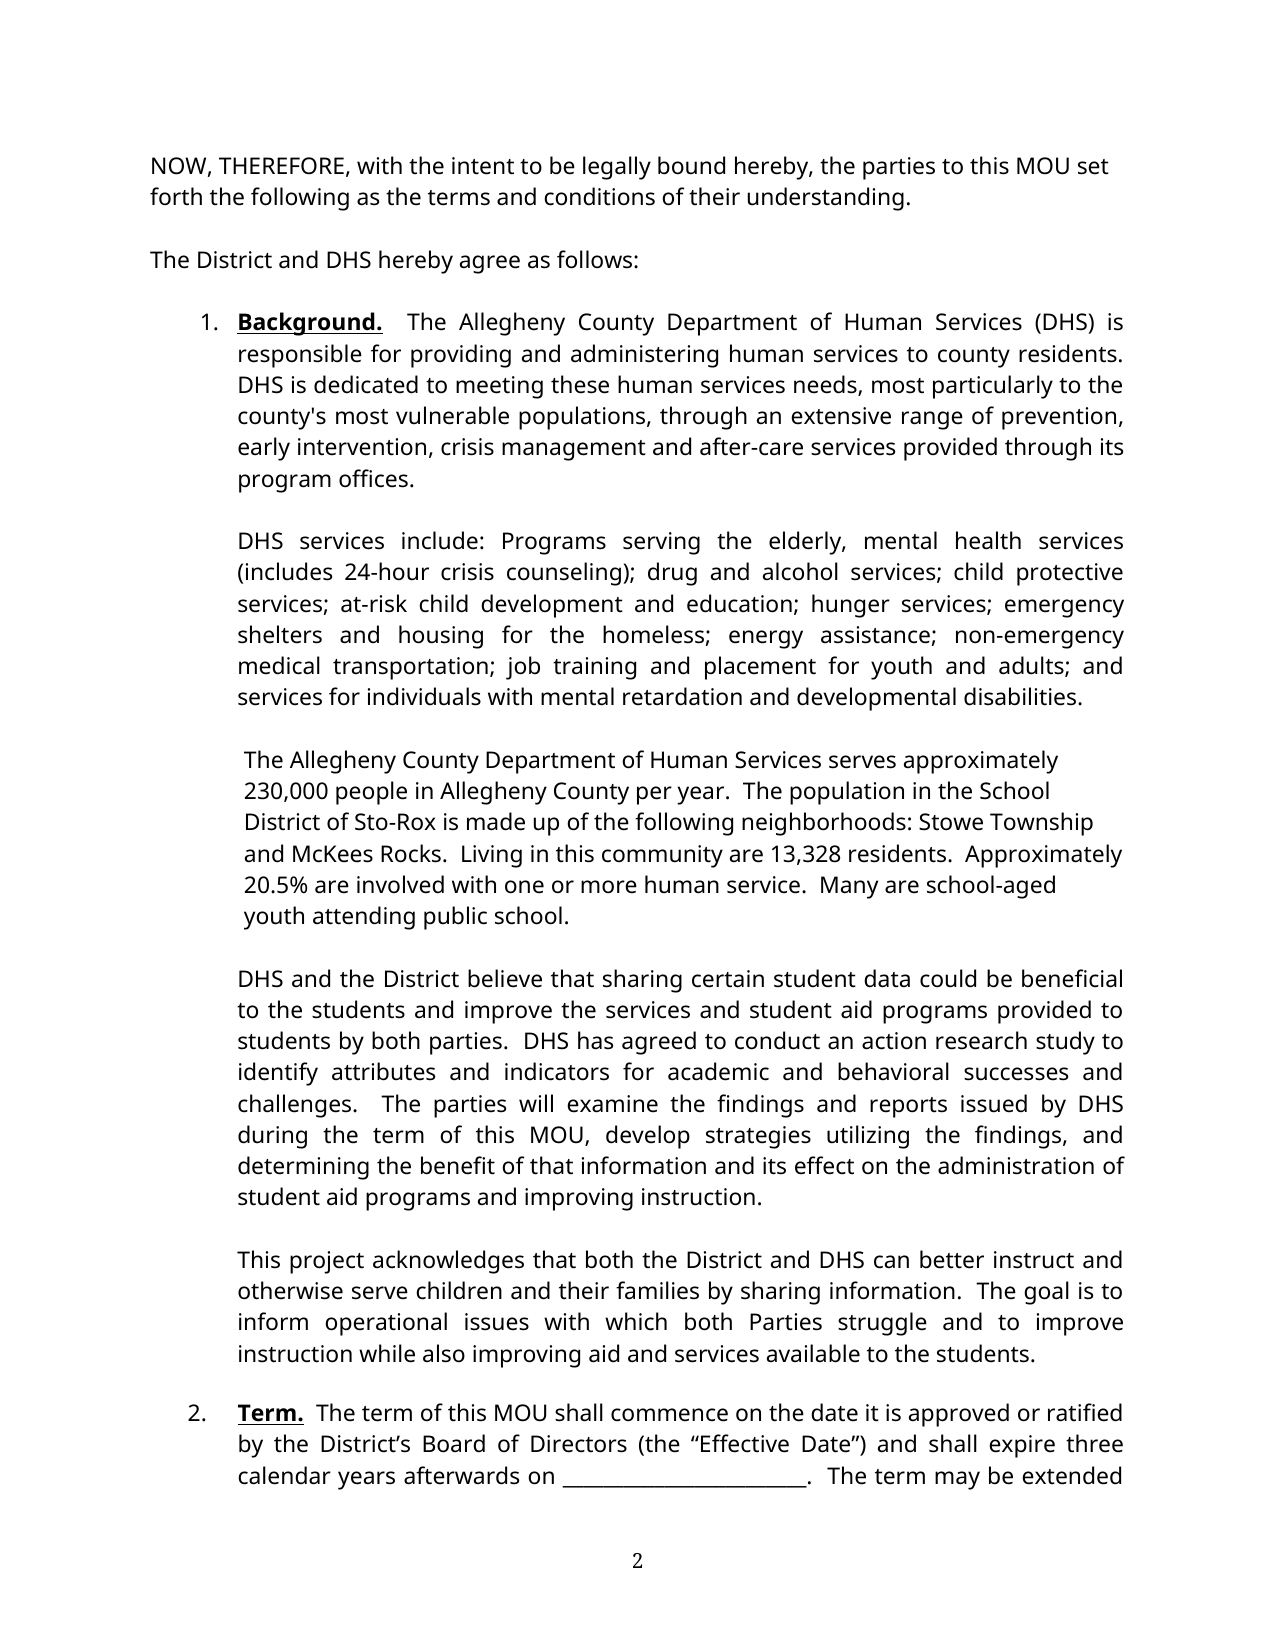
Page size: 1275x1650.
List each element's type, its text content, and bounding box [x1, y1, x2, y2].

text The Allegheny County Department of Human Services serves approximately 230,000 people in Allegheny County per year. The population in the School District of Sto-Rox is made up of the following neighborhoods: Stowe Township and McKees Rocks. Living in this community are 13,328 residents. Approximately 20.5% are involved with one or more human service. Many are school-aged youth attending public school. [244, 744, 1125, 931]
list Background. The Allegheny County Department of Human Services (DHS) is responsible for providing and administering human services to county residents. DHS is dedicated to meeting these human services needs, most particularly to the county's most vulnerable populations, through an extensive range of prevention, early intervention, crisis management and after-care services provided through its program offices. [199, 306, 1125, 494]
text This project acknowledges that both the District and DHS can better instruct and otherwise serve children and their families by sharing information. The goal is to inform operational issues with which both Parties struggle and to improve instruction while also improving aid and services available to the students. [237, 1244, 1125, 1369]
text NOW, THEREFORE, with the intent to be legally bound hereby, the parties to this MOU set forth the following as the terms and conditions of their understanding. [150, 150, 1125, 212]
text DHS services include: Programs serving the elderly, mental health services (includes 24-hour crisis counseling); drug and alcohol services; child protective services; at-risk child development and education; hunger services; emergency shelters and housing for the homeless; energy assistance; non-emergency medical transportation; job training and placement for youth and adults; and services for individuals with mental retardation and developmental disabilities. [237, 525, 1125, 712]
text The District and DHS hereby agree as follows: [150, 244, 1125, 275]
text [150, 1397, 1125, 1491]
list DHS and the District believe that sharing certain student data could be beneficial to the students and improve the services and student aid programs provided to students by both parties. DHS has agreed to conduct an action research study to identify attributes and indicators for academic and behavioral successes and challenges. The parties will examine the findings and reports issued by DHS during the term of this MOU, develop strategies utilizing the findings, and determining the benefit of that information and its effect on the administration of student aid programs and improving instruction. [237, 962, 1125, 1212]
